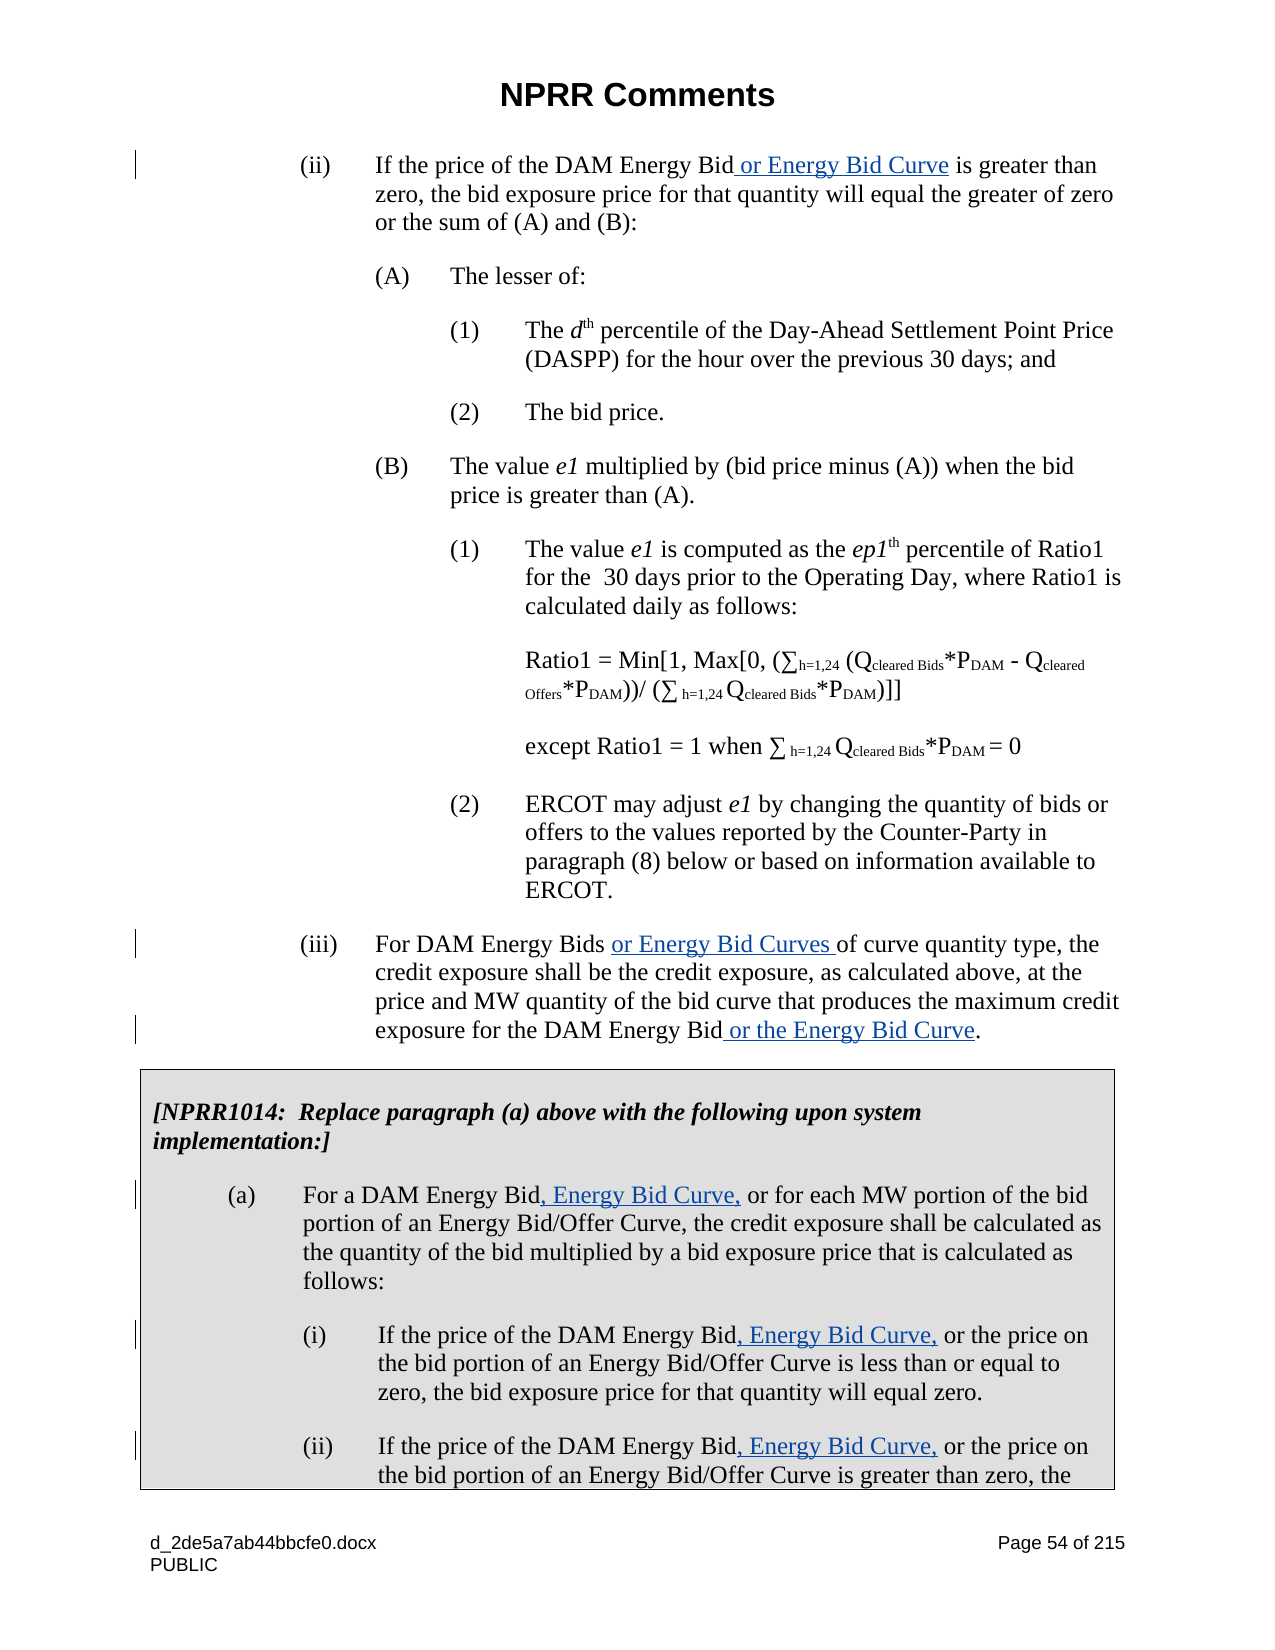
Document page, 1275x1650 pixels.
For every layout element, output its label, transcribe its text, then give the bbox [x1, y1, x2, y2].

text (iii) For DAM Energy Bids of curve quantity type, the credit exposure shall be the credit exposure, as calculated above, at the price and MW quantity of the bid curve that produces the maximum credit exposure for the DAM Energy Bid. [300, 929, 1125, 1044]
text (2) The bid price. [450, 397, 1125, 426]
text except Ratio1 = 1 when ∑ h=1,24 Qcleared Bids*PDAM = 0 [450, 731, 1125, 760]
text (A) The lesser of: [375, 261, 1125, 290]
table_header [141, 1070, 1114, 1488]
text (2) ERCOT may adjust e1 by changing the quantity of bids or offers to the values reported by the Counter-Party in paragraph (8) below or based on information available to ERCOT. [450, 789, 1125, 904]
text (1) The dth percentile of the Day-Ahead Settlement Point Price (DASPP) for the hour over the previous 30 days; and [450, 315, 1125, 372]
text (B) The value e1 multiplied by (bid price minus (A)) when the bid price is greater than (A). [375, 451, 1125, 509]
text (1) The value e1 is computed as the ep1th percentile of Ratio1 for the 30 days prior to the Operating Day, where Ratio1 is calculated daily as follows: [450, 534, 1125, 620]
text Ratio1 = Min[1, Max[0, (∑h=1,24 (Qcleared Bids*PDAM - Qcleared Offers*PDAM))/ (∑ h=1,24 Qcleared Bids*PDAM)]] [525, 645, 1125, 702]
text (ii) If the price of the DAM Energy Bid is greater than zero, the bid exposure price for that quantity will equal the greater of zero or the sum of (A) and (B): [300, 150, 1125, 236]
